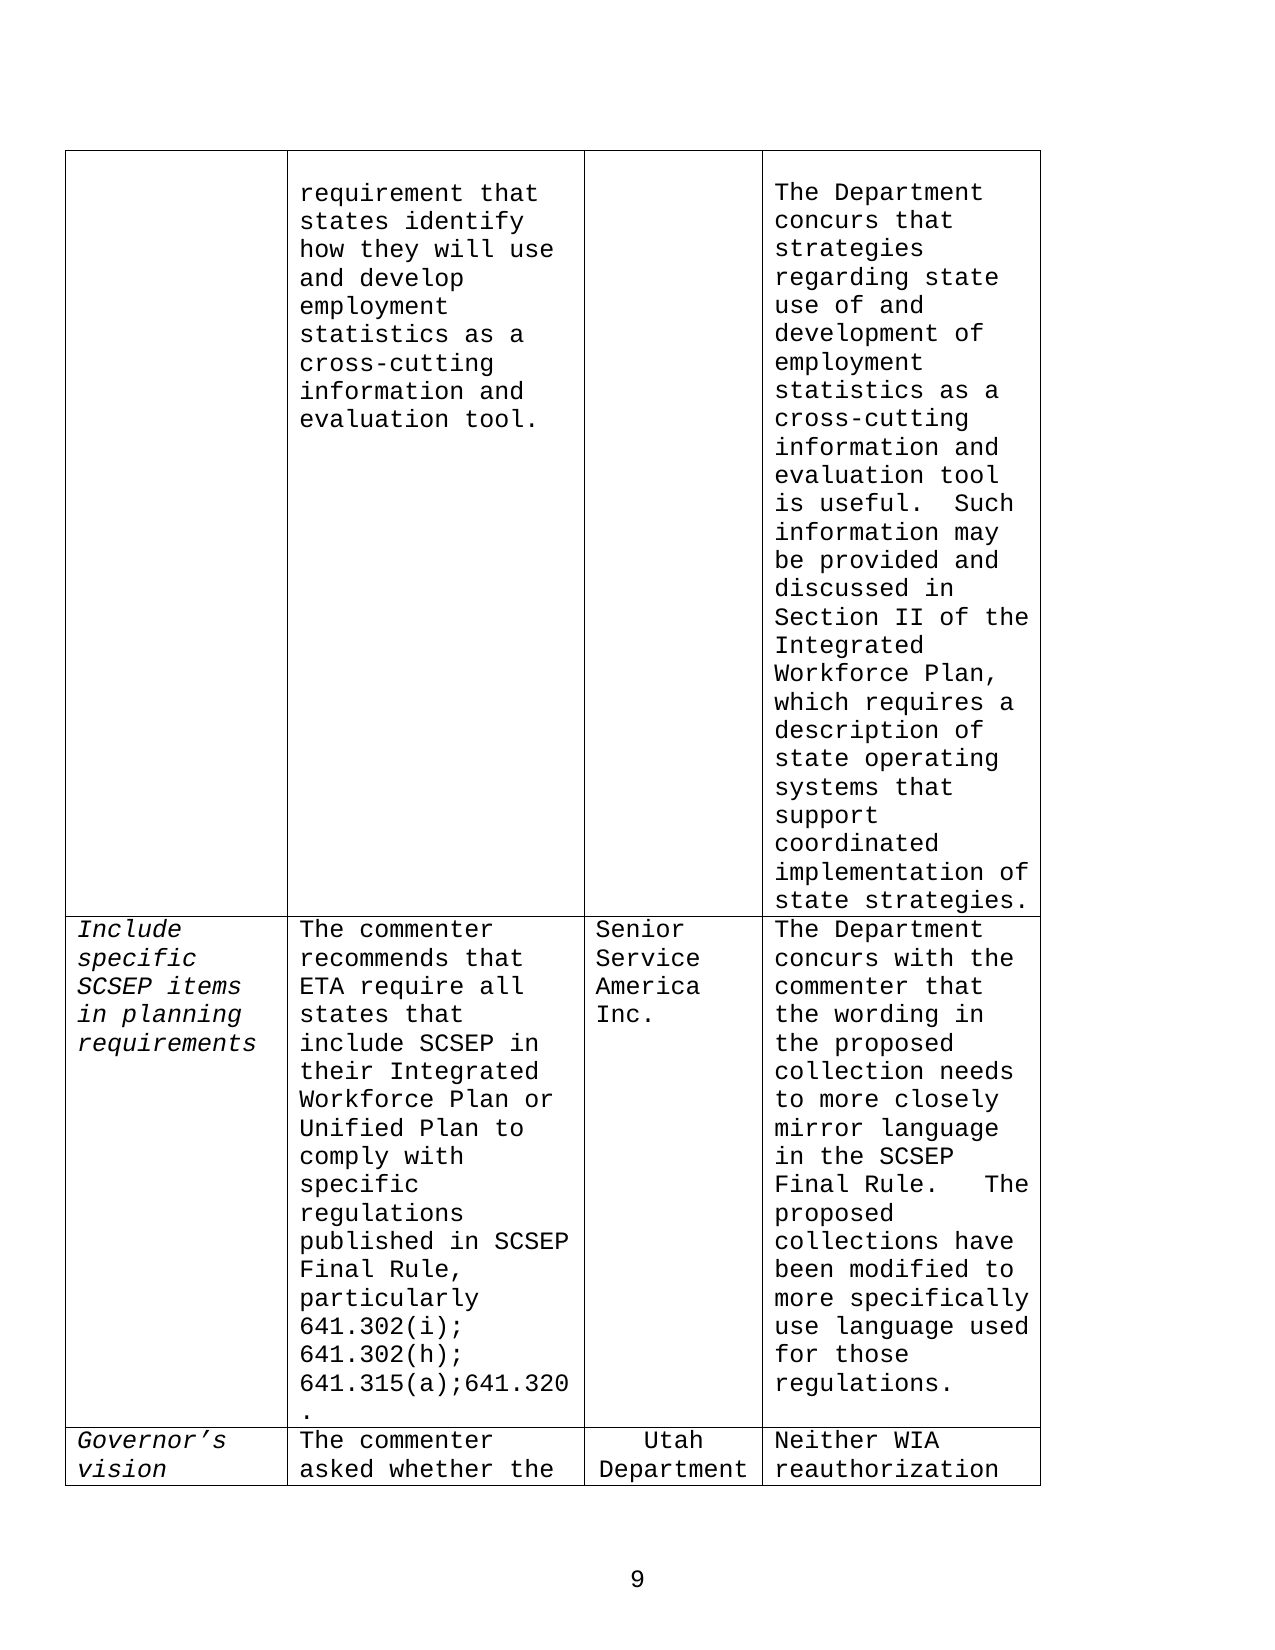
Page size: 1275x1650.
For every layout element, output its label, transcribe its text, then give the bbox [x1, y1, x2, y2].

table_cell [66, 1428, 287, 1485]
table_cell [66, 151, 287, 916]
table_cell The Department concurs with the commenter that the wording in the proposed collection needs to more closely mirror language in the SCSEP Final Rule. The proposed collections have been modified to more specifically use language used for those regulations. [763, 917, 1040, 1427]
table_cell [763, 1428, 1040, 1485]
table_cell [288, 151, 584, 916]
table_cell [763, 151, 1040, 916]
table_cell Senior Service America Inc. [585, 917, 762, 1427]
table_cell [585, 1428, 762, 1485]
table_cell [585, 151, 762, 916]
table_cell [288, 1428, 584, 1485]
table_cell The commenter recommends that ETA require all states that include SCSEP in their Integrated Workforce Plan or Unified Plan to comply with specific regulations published in SCSEP Final Rule, particularly 641.302(i); 641.302(h); 641.315(a);641.320. [288, 917, 584, 1427]
table_cell Include specific SCSEP items in planning requirements [66, 917, 287, 1427]
